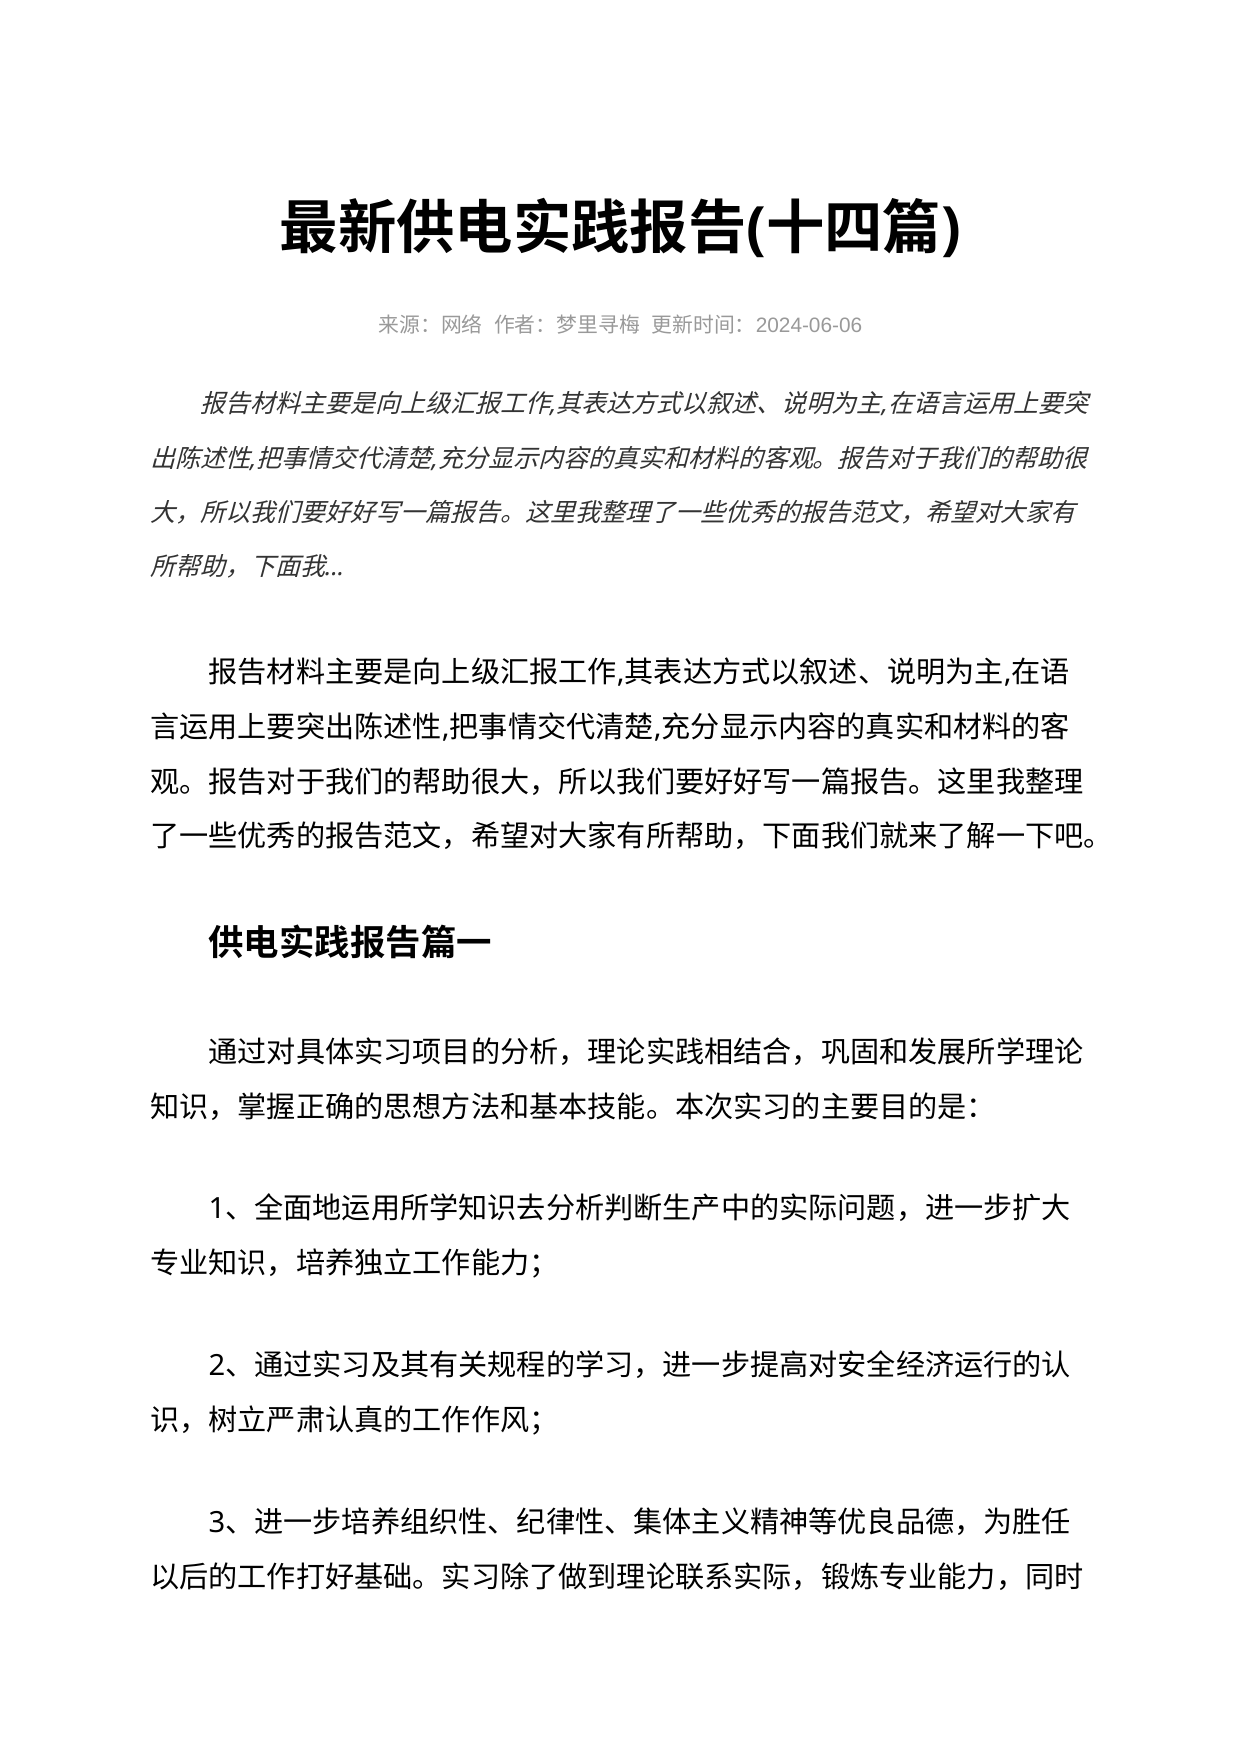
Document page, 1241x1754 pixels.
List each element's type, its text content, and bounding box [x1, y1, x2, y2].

text 来源：网络 作者：梦里寻梅 更新时间：2024-06-06 [150, 313, 1090, 337]
text 通过对具体实习项目的分析，理论实践相结合，巩固和发展所学理论知识，掌握正确的思想方法和基本技能。本次实习的主要目的是： [150, 1028, 1090, 1125]
text 2、通过实习及其有关规程的学习，进一步提高对安全经济运行的认识，树立严肃认真的工作作风； [150, 1342, 1090, 1439]
text 报告材料主要是向上级汇报工作,其表达方式以叙述、说明为主,在语言运用上要突出陈述性,把事情交代清楚,充分显示内容的真实和材料的客观。报告对于我们的帮助很大，所以我们要好好写一篇报告。这里我整理了一些优秀的报告范文，希望对大家有所帮助，下面我们就来了解一下吧。 [150, 648, 1090, 855]
text 供电实践报告篇一 [150, 915, 1090, 966]
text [150, 1498, 1090, 1596]
text 报告材料主要是向上级汇报工作,其表达方式以叙述、说明为主,在语言运用上要突出陈述性,把事情交代清楚,充分显示内容的真实和材料的客观。报告对于我们的帮助很大，所以我们要好好写一篇报告。这里我整理了一些优秀的报告范文，希望对大家有所帮助，下面我... [150, 384, 1090, 583]
text 1、全面地运用所学知识去分析判断生产中的实际问题，进一步扩大专业知识，培养独立工作能力； [150, 1185, 1090, 1282]
subtitle 最新供电实践报告(十四篇) [150, 181, 1090, 266]
